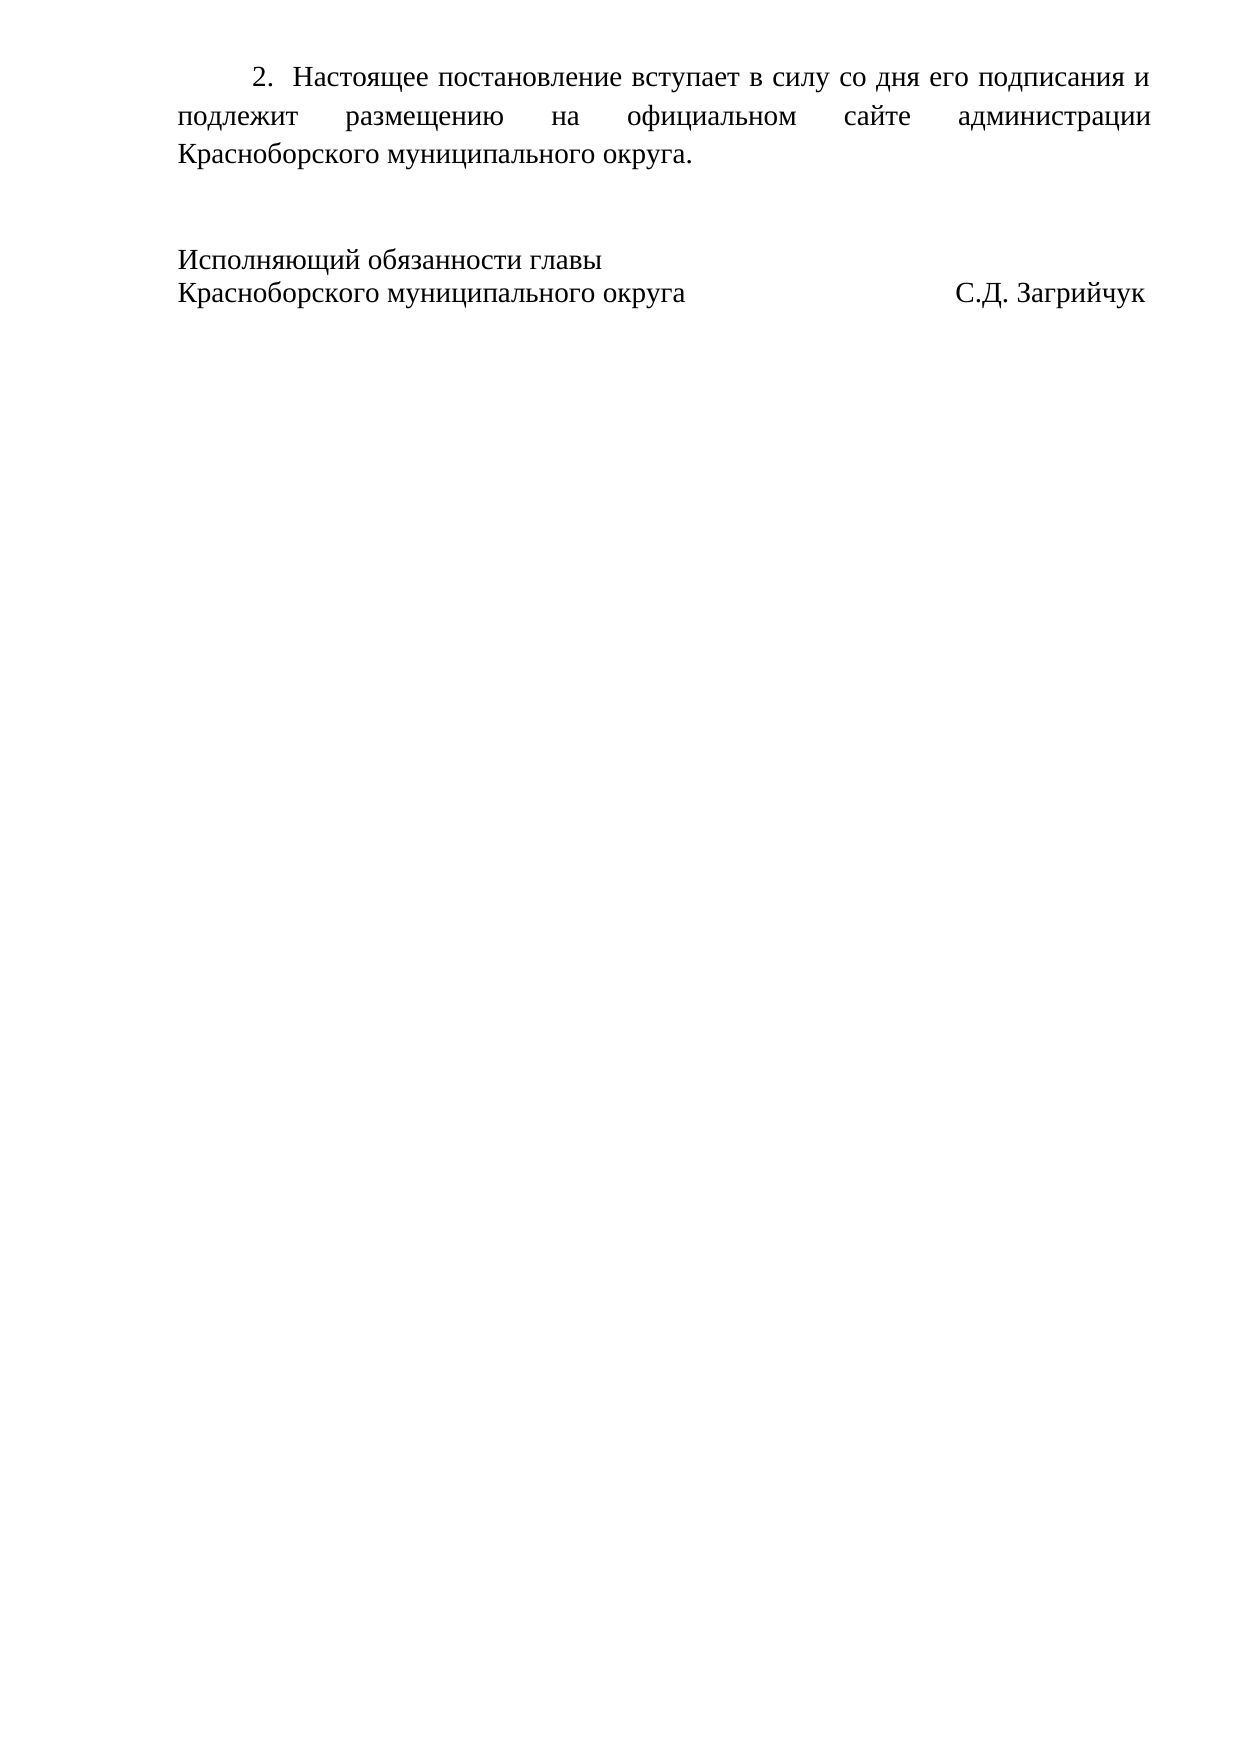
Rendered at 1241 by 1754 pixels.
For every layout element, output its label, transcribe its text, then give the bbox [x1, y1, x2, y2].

text Исполняющий обязанности главы [177, 242, 1152, 275]
text 2. Настоящее постановление вступает в силу со дня его подписания и подлежит размещению на официальном сайте администрации Красноборского муниципального округа. [177, 59, 1152, 170]
text Красноборского муниципального округа С.Д. Загрийчук [177, 275, 1152, 309]
